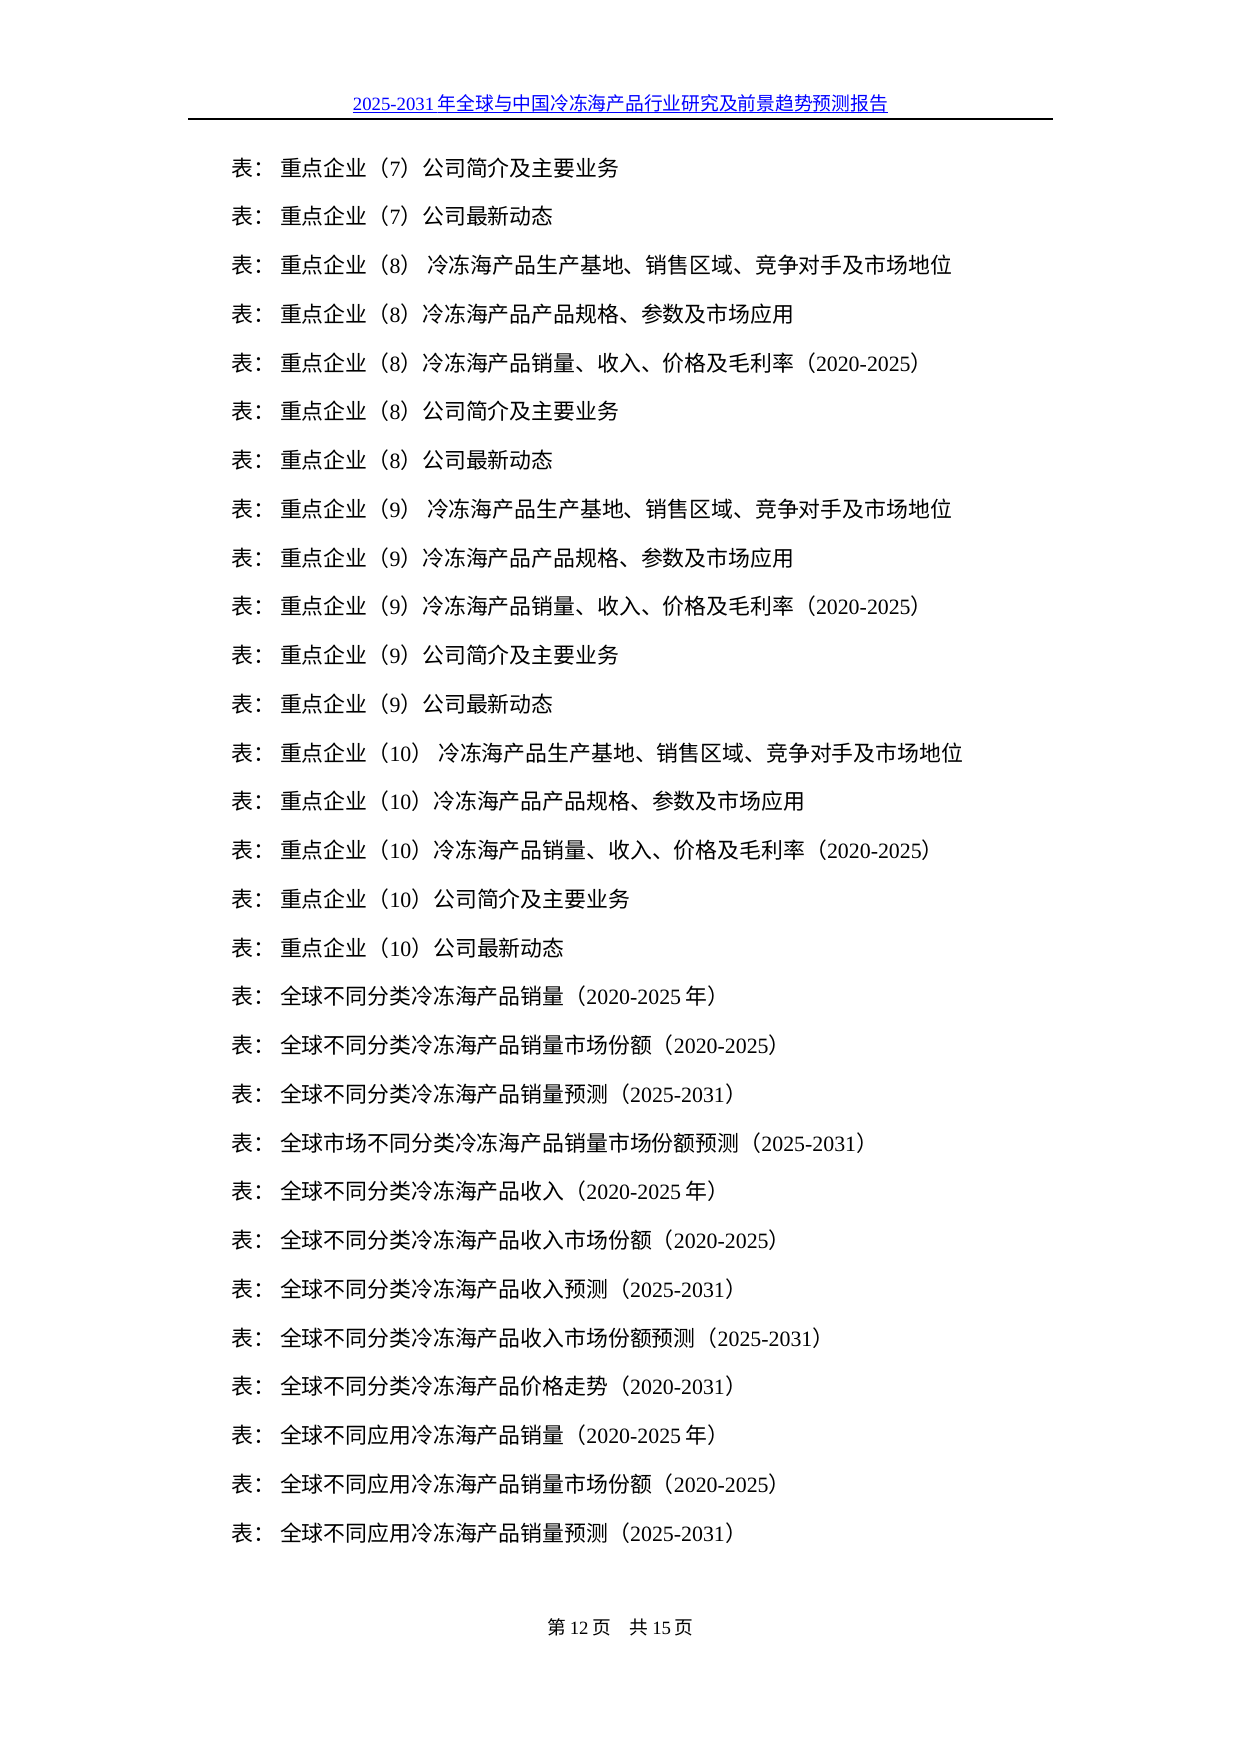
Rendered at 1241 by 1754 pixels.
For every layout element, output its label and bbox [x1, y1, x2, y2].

text [187, 150, 1053, 1548]
